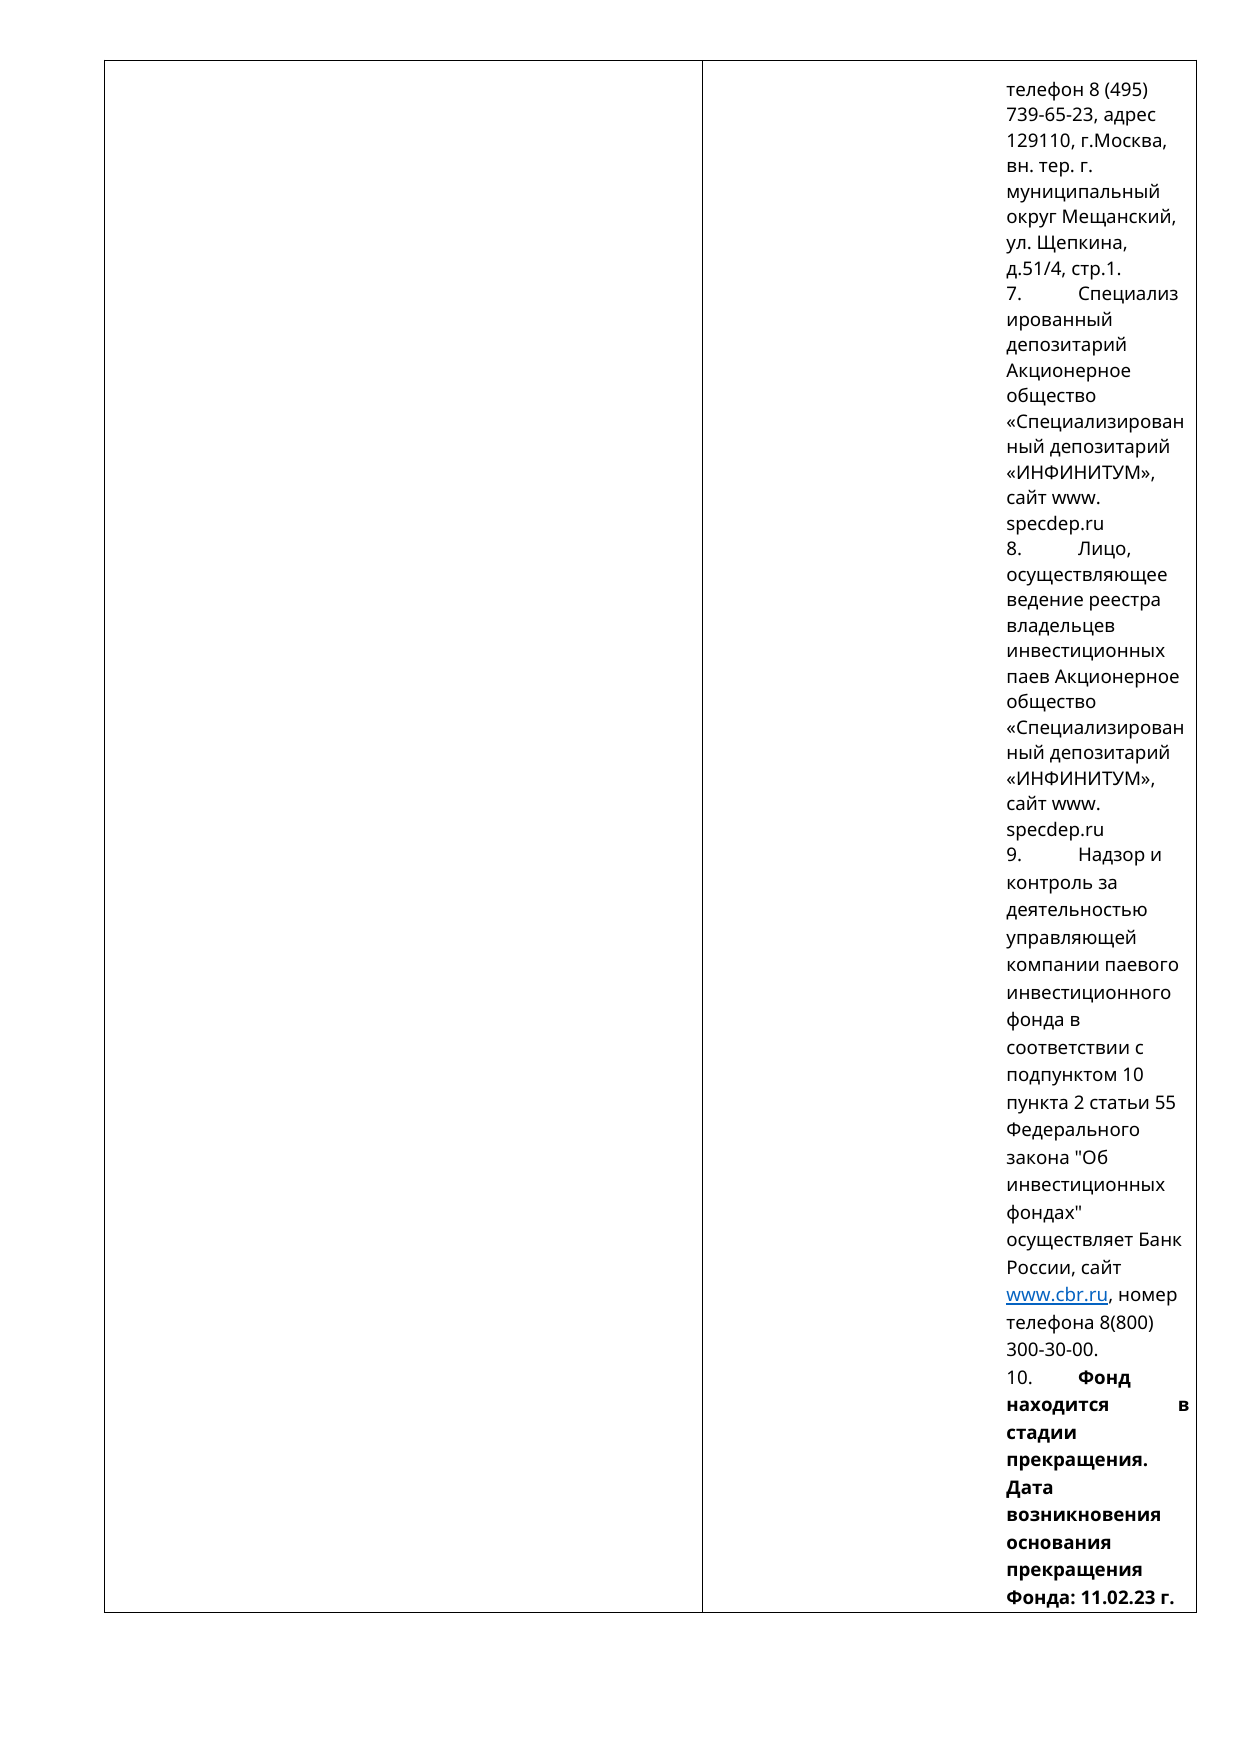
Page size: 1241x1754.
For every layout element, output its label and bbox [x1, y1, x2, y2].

table_cell [105, 61, 702, 1612]
table_cell [703, 61, 1196, 1612]
